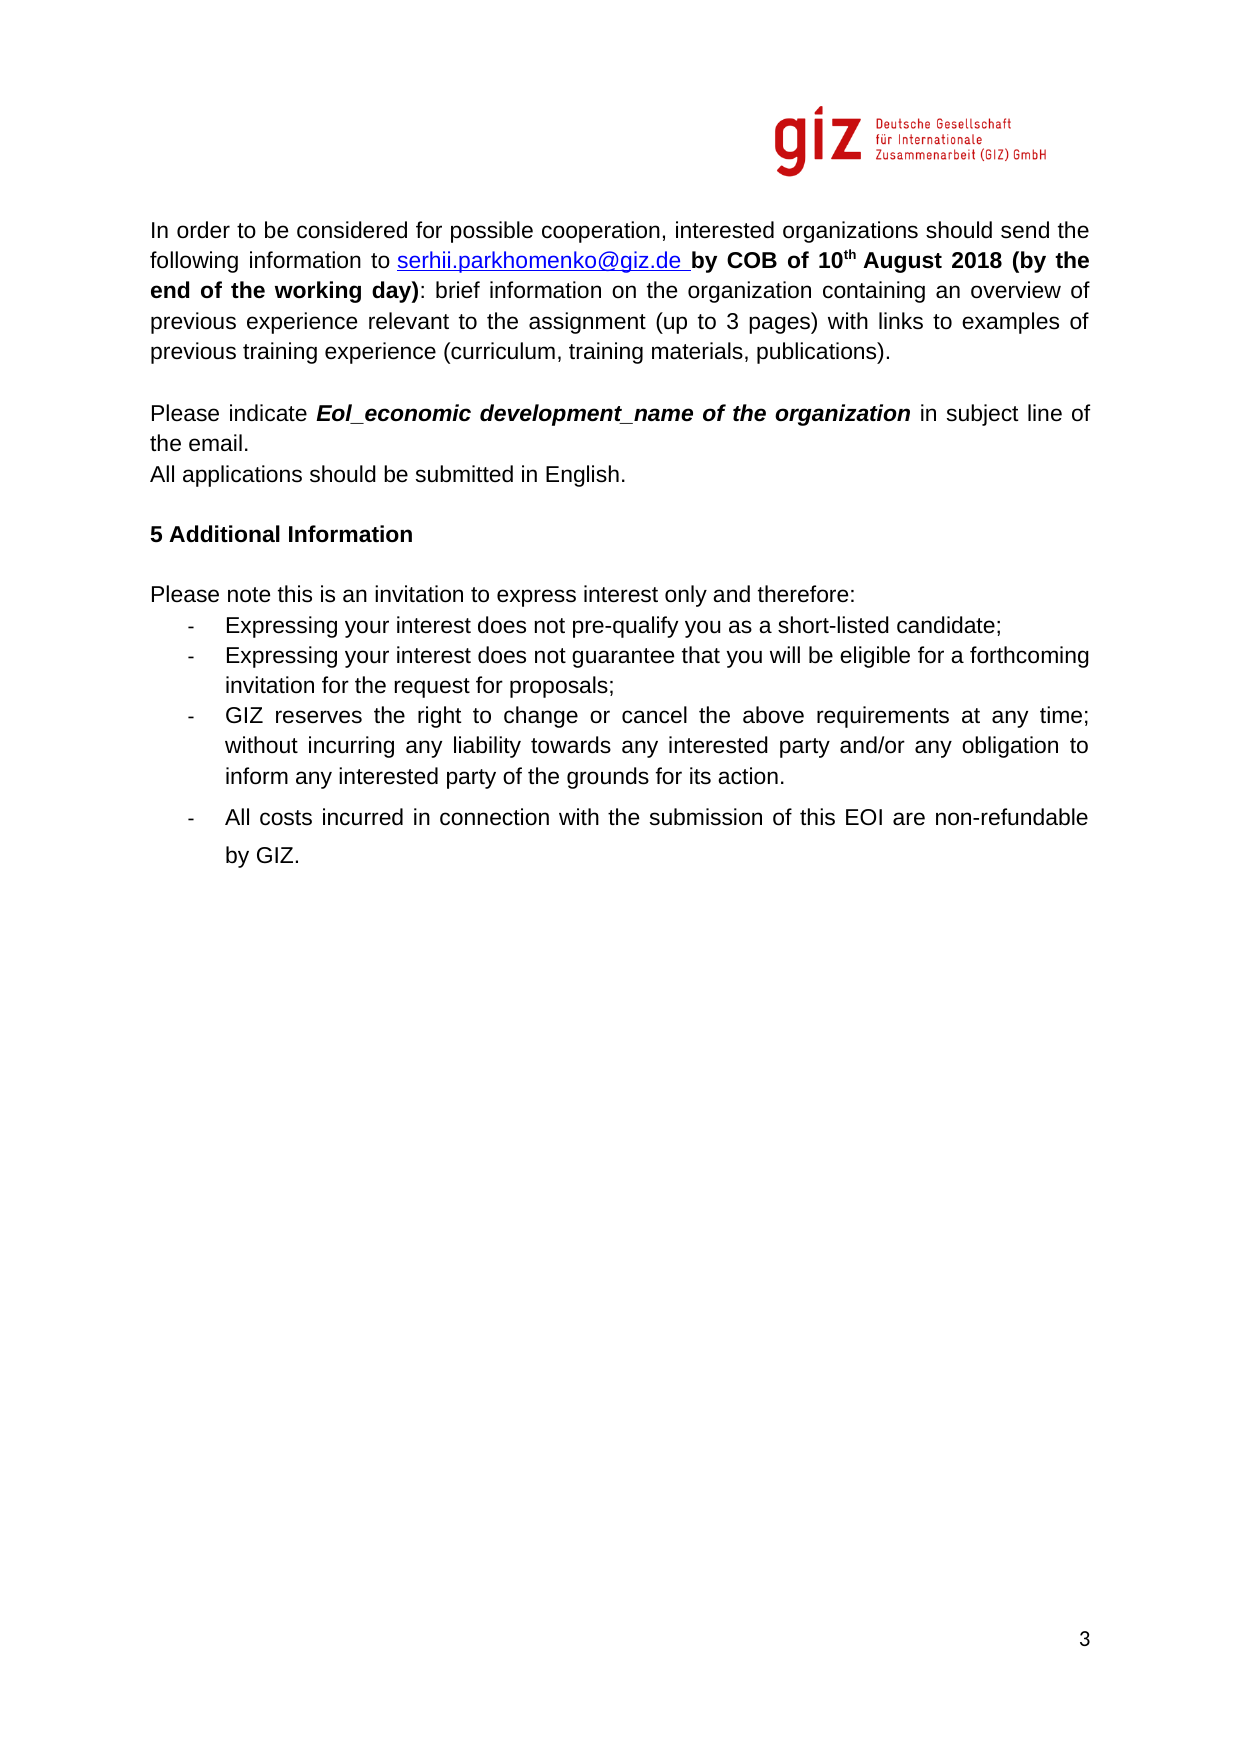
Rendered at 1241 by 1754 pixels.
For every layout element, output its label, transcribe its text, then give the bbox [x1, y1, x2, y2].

list GIZ reserves the right to change or cancel the above requirements at any time; without incurring any liability towards any interested party and/or any obligation to inform any interested party of the grounds for its action. [187, 702, 1090, 789]
list All costs incurred in connection with the submission of this EOI are non-refundable by GIZ. [187, 793, 1090, 868]
text Please note this is an invitation to express interest only and therefore: [150, 581, 1090, 608]
text All applications should be submitted in English. [150, 461, 1090, 487]
list Expressing your interest does not guarantee that you will be eligible for a forthcoming invitation for the request for proposals; [187, 642, 1090, 698]
text In order to be considered for possible cooperation, interested organizations should send the following information to serhii.parkhomenko@giz.de by COB of 10th August 2018 (by the end of the working day): brief information on the organization containing an overview of previous experience relevant to the assignment (up to 3 pages) with links to examples of previous training experience (curriculum, training materials, publications). [150, 217, 1090, 364]
text Please indicate Eol_economic development_name of the organization in subject line of the email. [150, 400, 1090, 457]
list Expressing your interest does not pre-qualify you as a short-listed candidate; [187, 612, 1090, 638]
text 5 Additional Information [150, 521, 1090, 547]
picture [746, 73, 1091, 217]
